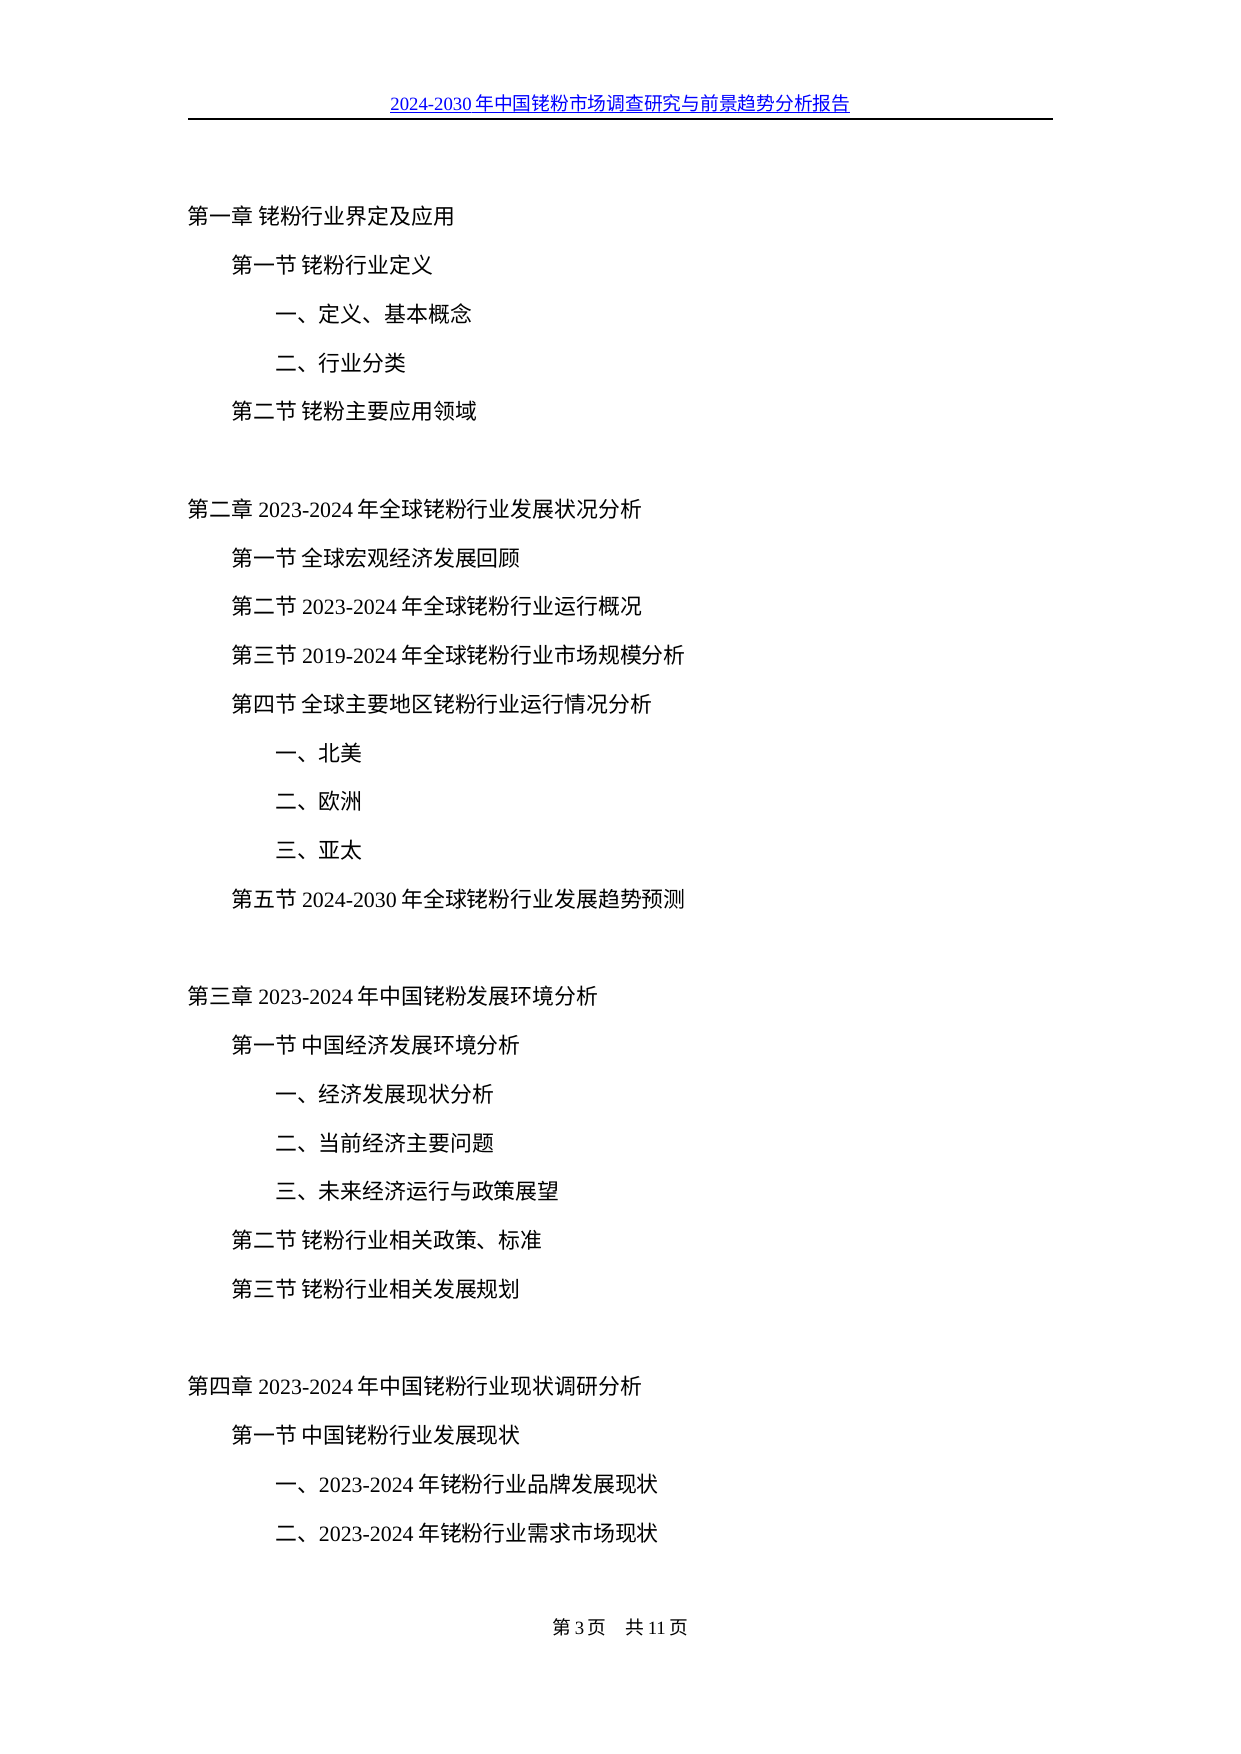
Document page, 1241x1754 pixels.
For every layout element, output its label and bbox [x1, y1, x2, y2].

text [187, 150, 1053, 1548]
